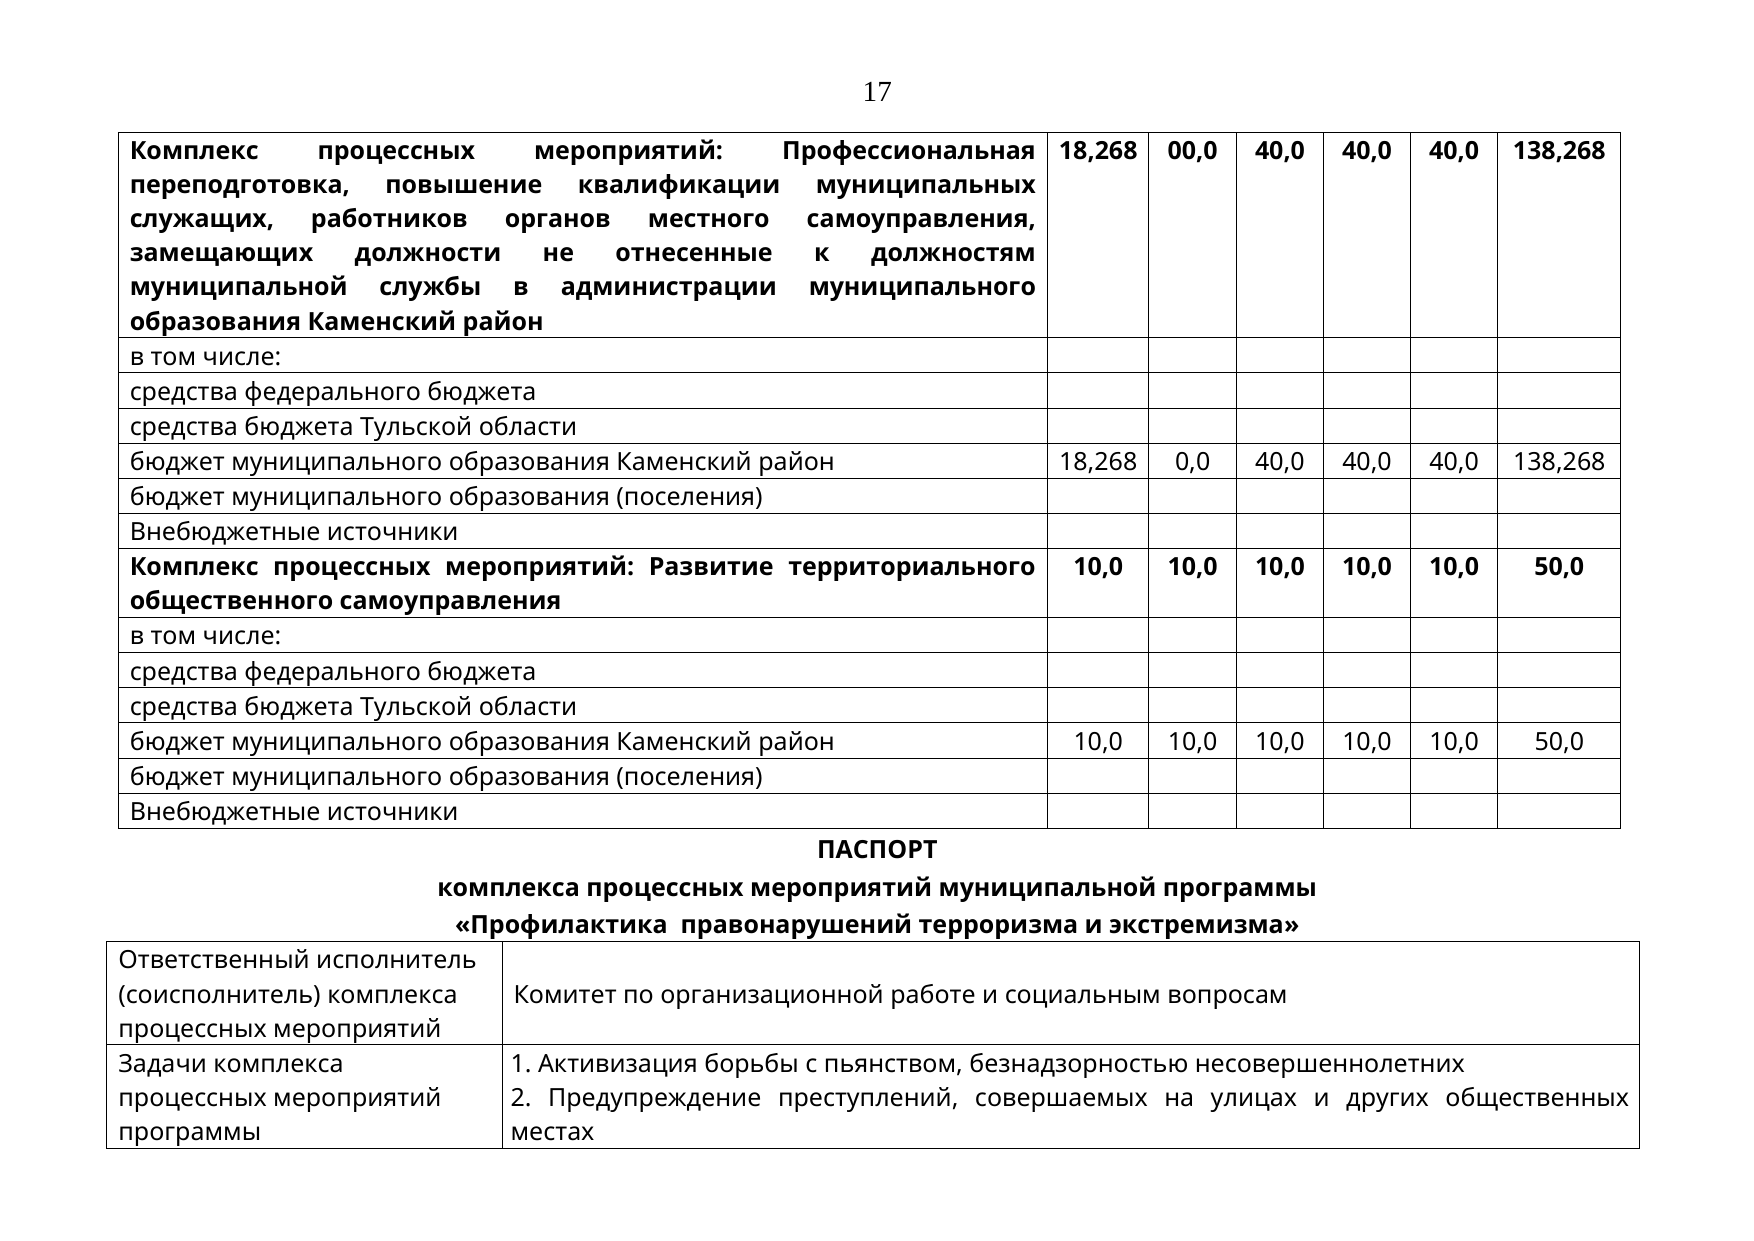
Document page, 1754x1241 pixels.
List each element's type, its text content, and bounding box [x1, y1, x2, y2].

table_cell [1237, 514, 1323, 548]
table_header Ответственный исполнитель (соисполнитель) комплекса процессных мероприятий [107, 942, 502, 1044]
table_cell [1324, 338, 1410, 372]
table_cell [1237, 373, 1323, 407]
table_cell [1048, 759, 1148, 792]
table_cell [1324, 409, 1410, 442]
table_cell [1324, 688, 1410, 722]
table_cell 10,0 [1411, 723, 1497, 757]
table_cell 18,268 [1048, 444, 1148, 478]
table_cell [1237, 409, 1323, 442]
table_cell [1149, 653, 1236, 687]
table_cell [1149, 688, 1236, 722]
table_cell 10,0 [1237, 549, 1323, 617]
table_cell [1237, 479, 1323, 513]
table_cell [1324, 794, 1410, 828]
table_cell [107, 1045, 502, 1148]
table_cell [1237, 759, 1323, 792]
table_cell [1048, 514, 1148, 548]
table_cell [1149, 338, 1236, 372]
table_cell [1411, 373, 1497, 407]
table_cell [1149, 373, 1236, 407]
table_cell 0,0 [1149, 444, 1236, 478]
table_cell [1324, 373, 1410, 407]
table_header Комитет по организационной работе и социальным вопросам [503, 942, 1639, 1044]
table_cell 40,0 [1324, 444, 1410, 478]
table_cell [1411, 514, 1497, 548]
table_cell [1237, 794, 1323, 828]
table_cell средства бюджета Тульской области [119, 409, 1047, 442]
table_cell 00,0 [1149, 133, 1236, 337]
table_cell бюджет муниципального образования (поселения) [119, 759, 1047, 792]
table_cell [1411, 409, 1497, 442]
table_cell [1324, 653, 1410, 687]
table_cell 10,0 [1048, 723, 1148, 757]
table_cell [1498, 514, 1620, 548]
table_cell [1149, 618, 1236, 652]
table_cell [1498, 409, 1620, 442]
table_cell [1498, 653, 1620, 687]
table_cell [1498, 338, 1620, 372]
table_cell [1411, 688, 1497, 722]
table_cell в том числе: [119, 618, 1047, 652]
table_cell 40,0 [1411, 133, 1497, 337]
table_cell 10,0 [1149, 549, 1236, 617]
table_cell [1411, 653, 1497, 687]
table_cell 18,268 [1048, 133, 1148, 337]
table_cell в том числе: [119, 338, 1047, 372]
table_cell 10,0 [1411, 549, 1497, 617]
table_cell [1048, 373, 1148, 407]
table_cell бюджет муниципального образования (поселения) [119, 479, 1047, 513]
table_cell 10,0 [1237, 723, 1323, 757]
table_cell [1048, 618, 1148, 652]
text комплекса процессных мероприятий муниципальной программы [118, 866, 1636, 904]
table_cell 138,268 [1498, 133, 1620, 337]
table_cell [1411, 794, 1497, 828]
table_cell [1048, 338, 1148, 372]
table_cell [1237, 653, 1323, 687]
table_cell 50,0 [1498, 723, 1620, 757]
table_cell 40,0 [1324, 133, 1410, 337]
table_cell [1149, 759, 1236, 792]
table_cell 10,0 [1324, 723, 1410, 757]
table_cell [503, 1045, 1639, 1148]
table_cell 138,268 [1498, 444, 1620, 478]
table_cell [1324, 759, 1410, 792]
table_cell средства бюджета Тульской области [119, 688, 1047, 722]
table_cell Комплекс процессных мероприятий: Профессиональная переподготовка, повышение квалификации муниципальных служащих, работников органов местного самоуправления, замещающих должности не отнесенные к должностям муниципальной службы в администрации муниципального образования Каменский район [119, 133, 1047, 337]
table_cell средства федерального бюджета [119, 373, 1047, 407]
table_cell [1411, 759, 1497, 792]
table_cell 10,0 [1324, 549, 1410, 617]
table_cell 10,0 [1048, 549, 1148, 617]
text «Профилактика правонарушений терроризма и экстремизма» [118, 904, 1636, 941]
table_cell [1048, 409, 1148, 442]
table_cell [1324, 514, 1410, 548]
table_cell [1498, 479, 1620, 513]
table_cell 10,0 [1149, 723, 1236, 757]
table_cell [1149, 479, 1236, 513]
table_cell 40,0 [1237, 444, 1323, 478]
table_cell [1411, 618, 1497, 652]
table_cell 40,0 [1411, 444, 1497, 478]
table_cell [1411, 338, 1497, 372]
table_cell Комплекс процессных мероприятий: Развитие территориального общественного самоуправления [119, 549, 1047, 617]
table_cell Внебюджетные источники [119, 514, 1047, 548]
table_cell [1237, 338, 1323, 372]
table_cell [1237, 618, 1323, 652]
table_cell [1048, 653, 1148, 687]
table_cell [1498, 688, 1620, 722]
table_cell 40,0 [1237, 133, 1323, 337]
table_cell [1498, 618, 1620, 652]
table_cell 50,0 [1498, 549, 1620, 617]
table_cell [1149, 514, 1236, 548]
table_cell [1048, 479, 1148, 513]
table_cell [1324, 479, 1410, 513]
table_cell [1048, 688, 1148, 722]
table_cell [1324, 618, 1410, 652]
table_cell [1498, 759, 1620, 792]
table_cell [1149, 409, 1236, 442]
table_cell [1498, 373, 1620, 407]
table_cell [1149, 794, 1236, 828]
table_cell [1498, 794, 1620, 828]
table_cell бюджет муниципального образования Каменский район [119, 723, 1047, 757]
table_cell [1411, 479, 1497, 513]
table_cell средства федерального бюджета [119, 653, 1047, 687]
table_cell [1237, 688, 1323, 722]
table_cell [1048, 794, 1148, 828]
table_cell бюджет муниципального образования Каменский район [119, 444, 1047, 478]
text ПАСПОРТ [118, 829, 1636, 866]
table_cell Внебюджетные источники [119, 794, 1047, 828]
